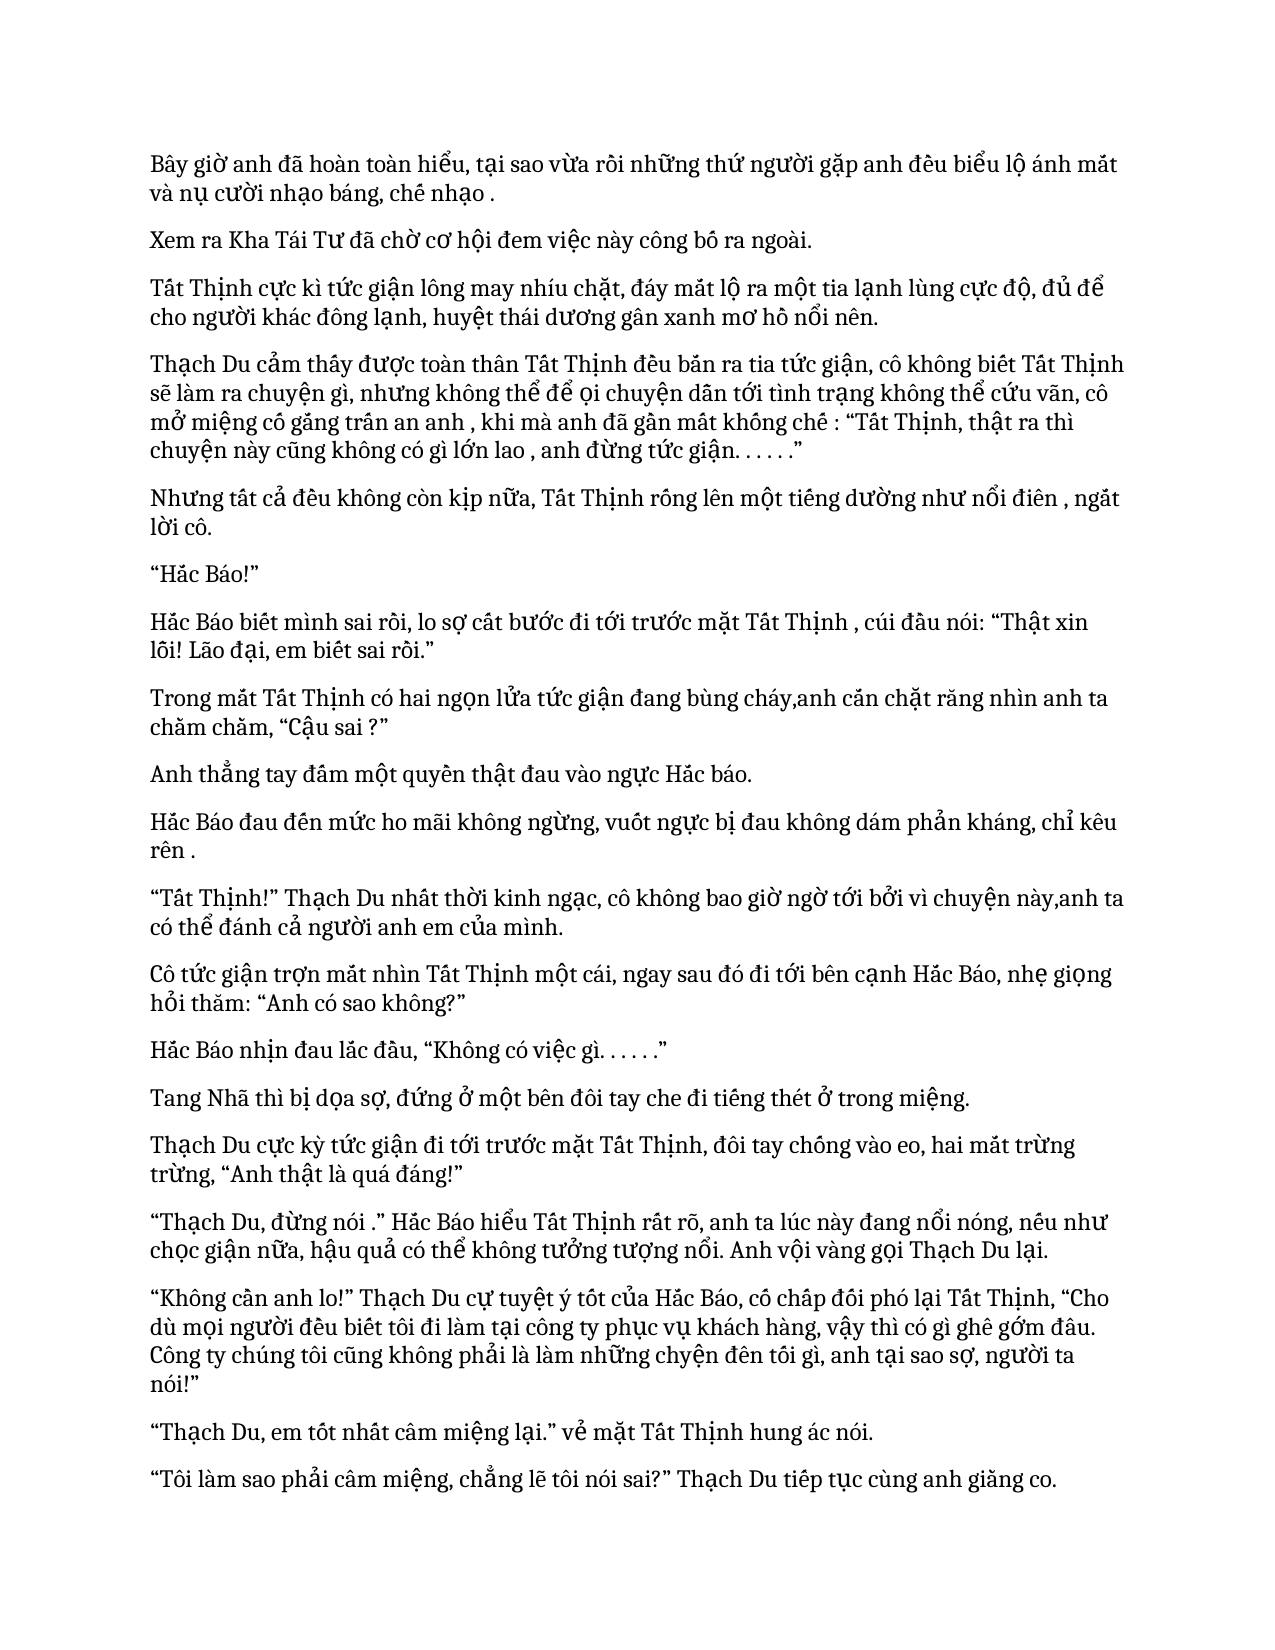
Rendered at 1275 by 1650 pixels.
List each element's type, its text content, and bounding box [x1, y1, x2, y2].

text “Thạch Du, đừng nói .” Hắc Báo hiểu Tất Thịnh rất rõ, anh ta lúc này đang nổi nóng, nếu như chọc giận nữa, hậu quả có thể không tưởng tượng nổi. Anh vội vàng gọi Thạch Du lại. [150, 1207, 1125, 1265]
text Hắc Báo biết mình sai rồi, lo sợ cất bước đi tới trước mặt Tất Thịnh , cúi đầu nói: “Thật xin lỗi! Lão đại, em biết sai rồi.” [150, 607, 1125, 665]
text Xem ra Kha Tái Tư đã chờ cơ hội đem việc này công bố ra ngoài. [150, 226, 1125, 255]
text Thạch Du cảm thấy được toàn thân Tất Thịnh đều bắn ra tia tức giận, cô không biết Tất Thịnh sẽ làm ra chuyện gì, nhưng không thể để ọi chuyện dẫn tới tình trạng không thể cứu vãn, cô mở miệng cố gắng trấn an anh , khi mà anh đã gần mất khống chế : “Tất Thịnh, thật ra thì chuyện này cũng không có gì lớn lao , anh đừng tức giận. . . . . .” [150, 350, 1125, 465]
text “Thạch Du, em tốt nhất câm miệng lại.” vẻ mặt Tất Thịnh hung ác nói. [150, 1417, 1125, 1446]
text Trong mắt Tất Thịnh có hai ngọn lửa tức giận đang bùng cháy,anh cắn chặt răng nhìn anh ta chằm chằm, “Cậu sai ?” [150, 684, 1125, 741]
text Bây giờ anh đã hoàn toàn hiểu, tại sao vừa rồi những thứ người gặp anh đều biểu lộ ánh mắt và nụ cười nhạo báng, chế nhạo . [150, 150, 1125, 207]
text “Hắc Báo!” [150, 560, 1125, 589]
text Hắc Báo đau đến mức ho mãi không ngừng, vuốt ngực bị đau không dám phản kháng, chỉ kêu rên . [150, 807, 1125, 865]
text Hắc Báo nhịn đau lắc đầu, “Không có việc gì. . . . . .” [150, 1036, 1125, 1065]
text “Tất Thịnh!” Thạch Du nhất thời kinh ngạc, cô không bao giờ ngờ tới bởi vì chuyện này,anh ta có thể đánh cả người anh em của mình. [150, 884, 1125, 941]
text Anh thẳng tay đấm một quyền thật đau vào ngực Hắc báo. [150, 760, 1125, 789]
text Nhưng tất cả đều không còn kịp nữa, Tất Thịnh rống lên một tiếng dường như nổi điên , ngắt lời cô. [150, 484, 1125, 541]
text Cô tức giận trợn mắt nhìn Tất Thịnh một cái, ngay sau đó đi tới bên cạnh Hắc Báo, nhẹ giọng hỏi thăm: “Anh có sao không?” [150, 960, 1125, 1017]
text Tất Thịnh cực kì tức giận lông may nhíu chặt, đáy mắt lộ ra một tia lạnh lùng cực độ, đủ để cho người khác đông lạnh, huyệt thái dương gân xanh mơ hồ nổi nên. [150, 274, 1125, 331]
text Thạch Du cực kỳ tức giận đi tới trước mặt Tất Thịnh, đôi tay chống vào eo, hai mắt trừng trừng, “Anh thật là quá đáng!” [150, 1131, 1125, 1189]
text “Không cần anh lo!” Thạch Du cự tuyệt ý tốt của Hắc Báo, cố chấp đối phó lại Tất Thịnh, “Cho dù mọi người đều biết tôi đi làm tại công ty phục vụ khách hàng, vậy thì có gì ghê gớm đâu. Công ty chúng tôi cũng không phải là làm những chyện đên tối gì, anh tại sao sợ, người ta nói!” [150, 1284, 1125, 1399]
text “Tôi làm sao phải câm miệng, chẳng lẽ tôi nói sai?” Thạch Du tiếp tục cùng anh giằng co. [150, 1465, 1125, 1494]
text Tang Nhã thì bị dọa sợ, đứng ở một bên đôi tay che đi tiếng thét ở trong miệng. [150, 1084, 1125, 1112]
